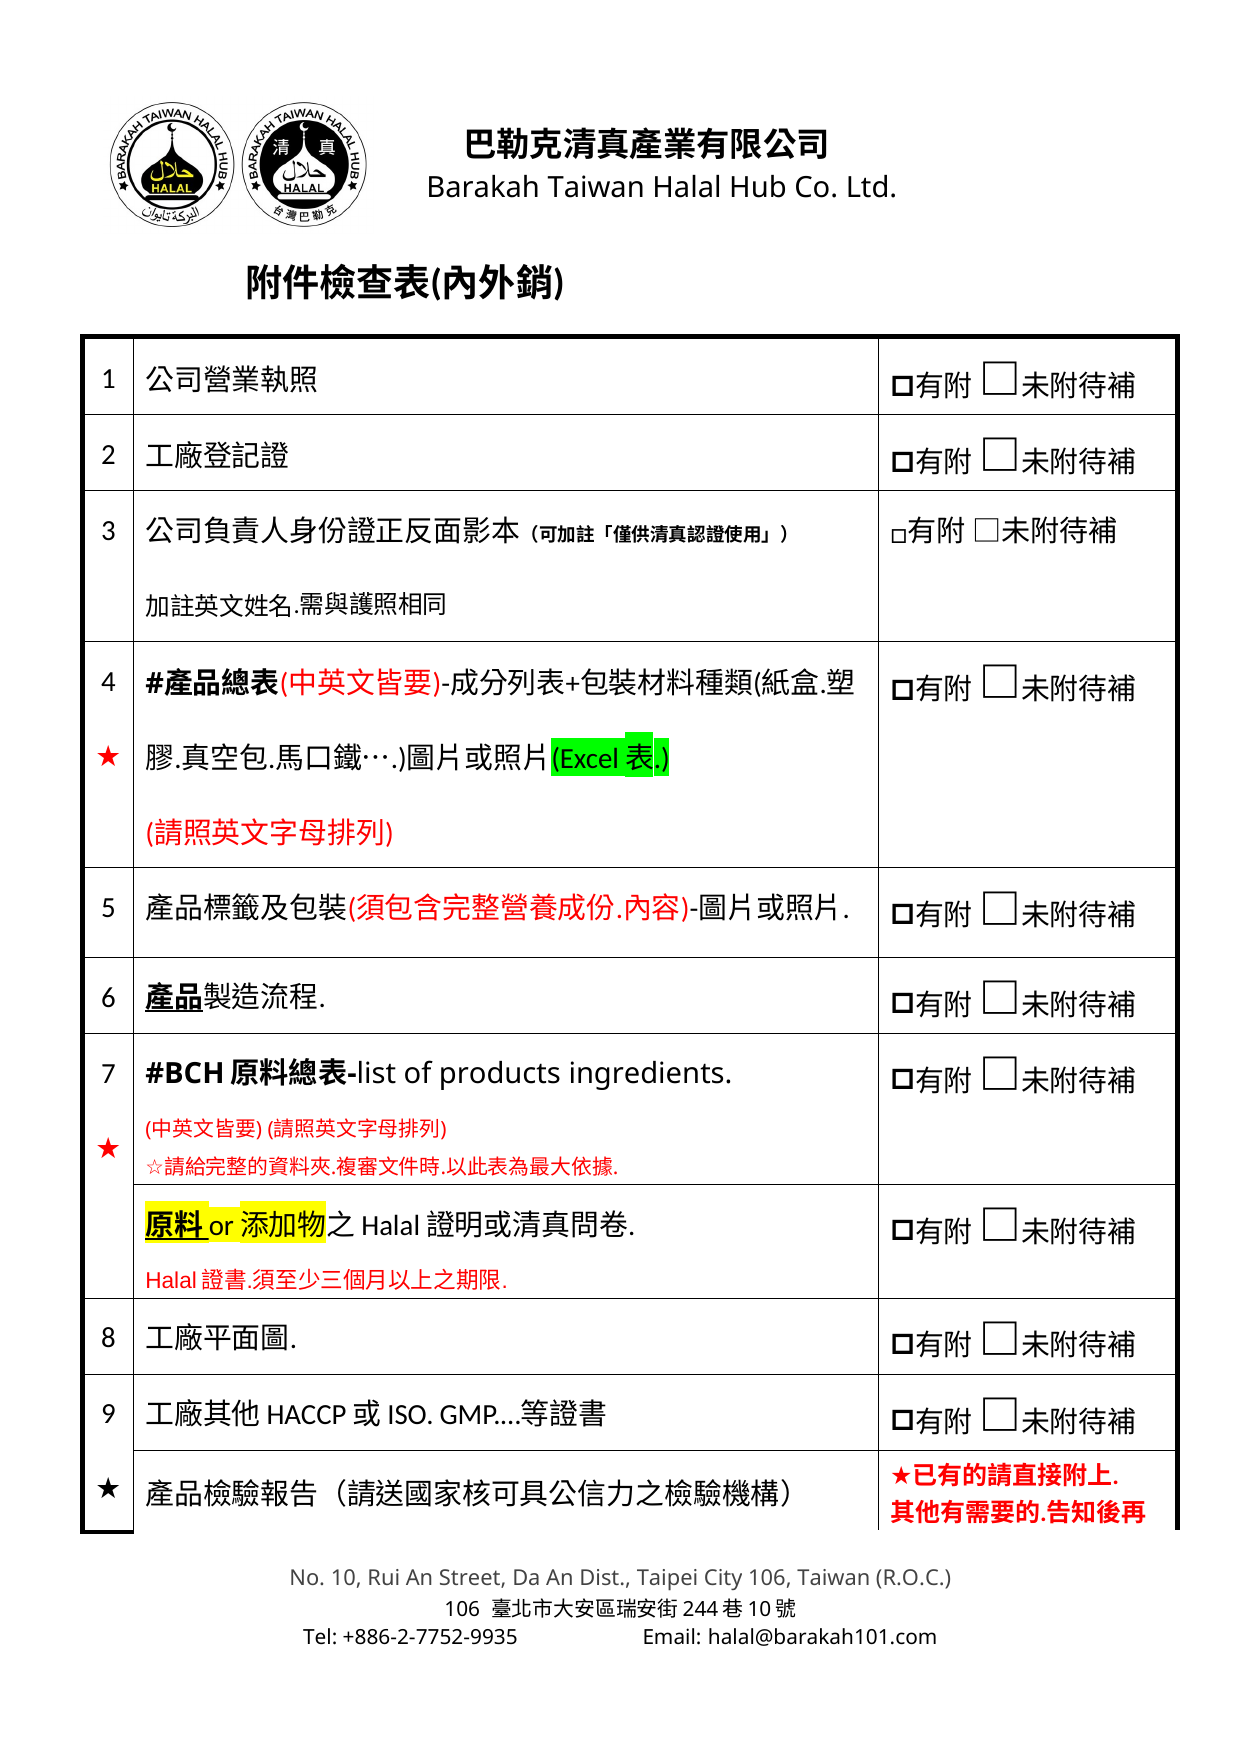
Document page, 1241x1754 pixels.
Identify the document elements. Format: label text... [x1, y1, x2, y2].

table_header 公司營業執照 [134, 339, 878, 414]
table_cell 工廠其他HACCP或ISO. GMP.…等證書 [134, 1375, 878, 1450]
table_cell □有附 □未附待補 [879, 868, 1175, 957]
table_cell 8 [85, 1299, 133, 1373]
table_cell 產品製造流程. [134, 958, 878, 1033]
table_cell □有附 □未附待補 [879, 491, 1175, 641]
table_cell ★已有的請直接附上. 其他有需要的.告知後再送檢 [879, 1451, 1175, 1529]
table_cell 4 ★ [85, 642, 133, 867]
table_cell 產品標籤及包裝(須包含完整營養成份.內容)-圖片或照片. [134, 868, 878, 957]
table_cell 9 ★ [85, 1375, 133, 1529]
table_cell □有附 □未附待補 [879, 958, 1175, 1033]
table_cell □有附 □未附待補 [879, 642, 1175, 867]
table_cell 工廠登記證 [134, 415, 878, 490]
table_cell 原料or添加物之Halal證明或清真問卷. Halal證書.須至少三個月以上之期限. [134, 1185, 878, 1297]
table_cell 6 [85, 958, 133, 1033]
table_cell □有附 □未附待補 [879, 1034, 1175, 1184]
table_cell 公司負責人身份證正反面影本（可加註「僅供清真認證使用」） 加註英文姓名.需與護照相同 [134, 491, 878, 641]
table_cell □有附 □未附待補 [879, 1185, 1175, 1297]
table_cell 7 ★ [85, 1034, 133, 1297]
table_cell □有附 □未附待補 [879, 415, 1175, 490]
table_cell 產品檢驗報告（請送國家核可具公信力之檢驗機構） 甲醇（工業酒精）。 [134, 1451, 878, 1529]
table_header □有附 □未附待補 [879, 339, 1175, 414]
table_cell 2 [85, 415, 133, 490]
text 附件檢查表(內外銷) [75, 241, 1165, 316]
table_cell 3 [85, 491, 133, 641]
table_cell #產品總表(中英文皆要)-成分列表+包裝材料種類(紙盒.塑膠.真空包.馬口鐵….)圖片或照片(Excel表.) (請照英文字母排列) [134, 642, 878, 867]
table_cell 工廠平面圖. [134, 1299, 878, 1373]
picture [103, 96, 374, 234]
table_cell 5 [85, 868, 133, 957]
table_cell □有附 □未附待補 [879, 1299, 1175, 1373]
table_header 1 [85, 339, 133, 414]
table_cell □有附 □未附待補 [879, 1375, 1175, 1450]
table_cell #BCH原料總表-list of products ingredients. (中英文皆要) (請照英文字母排列) ☆請給完整的資料夾.複審文件時.以此表為最大依據. [134, 1034, 878, 1184]
